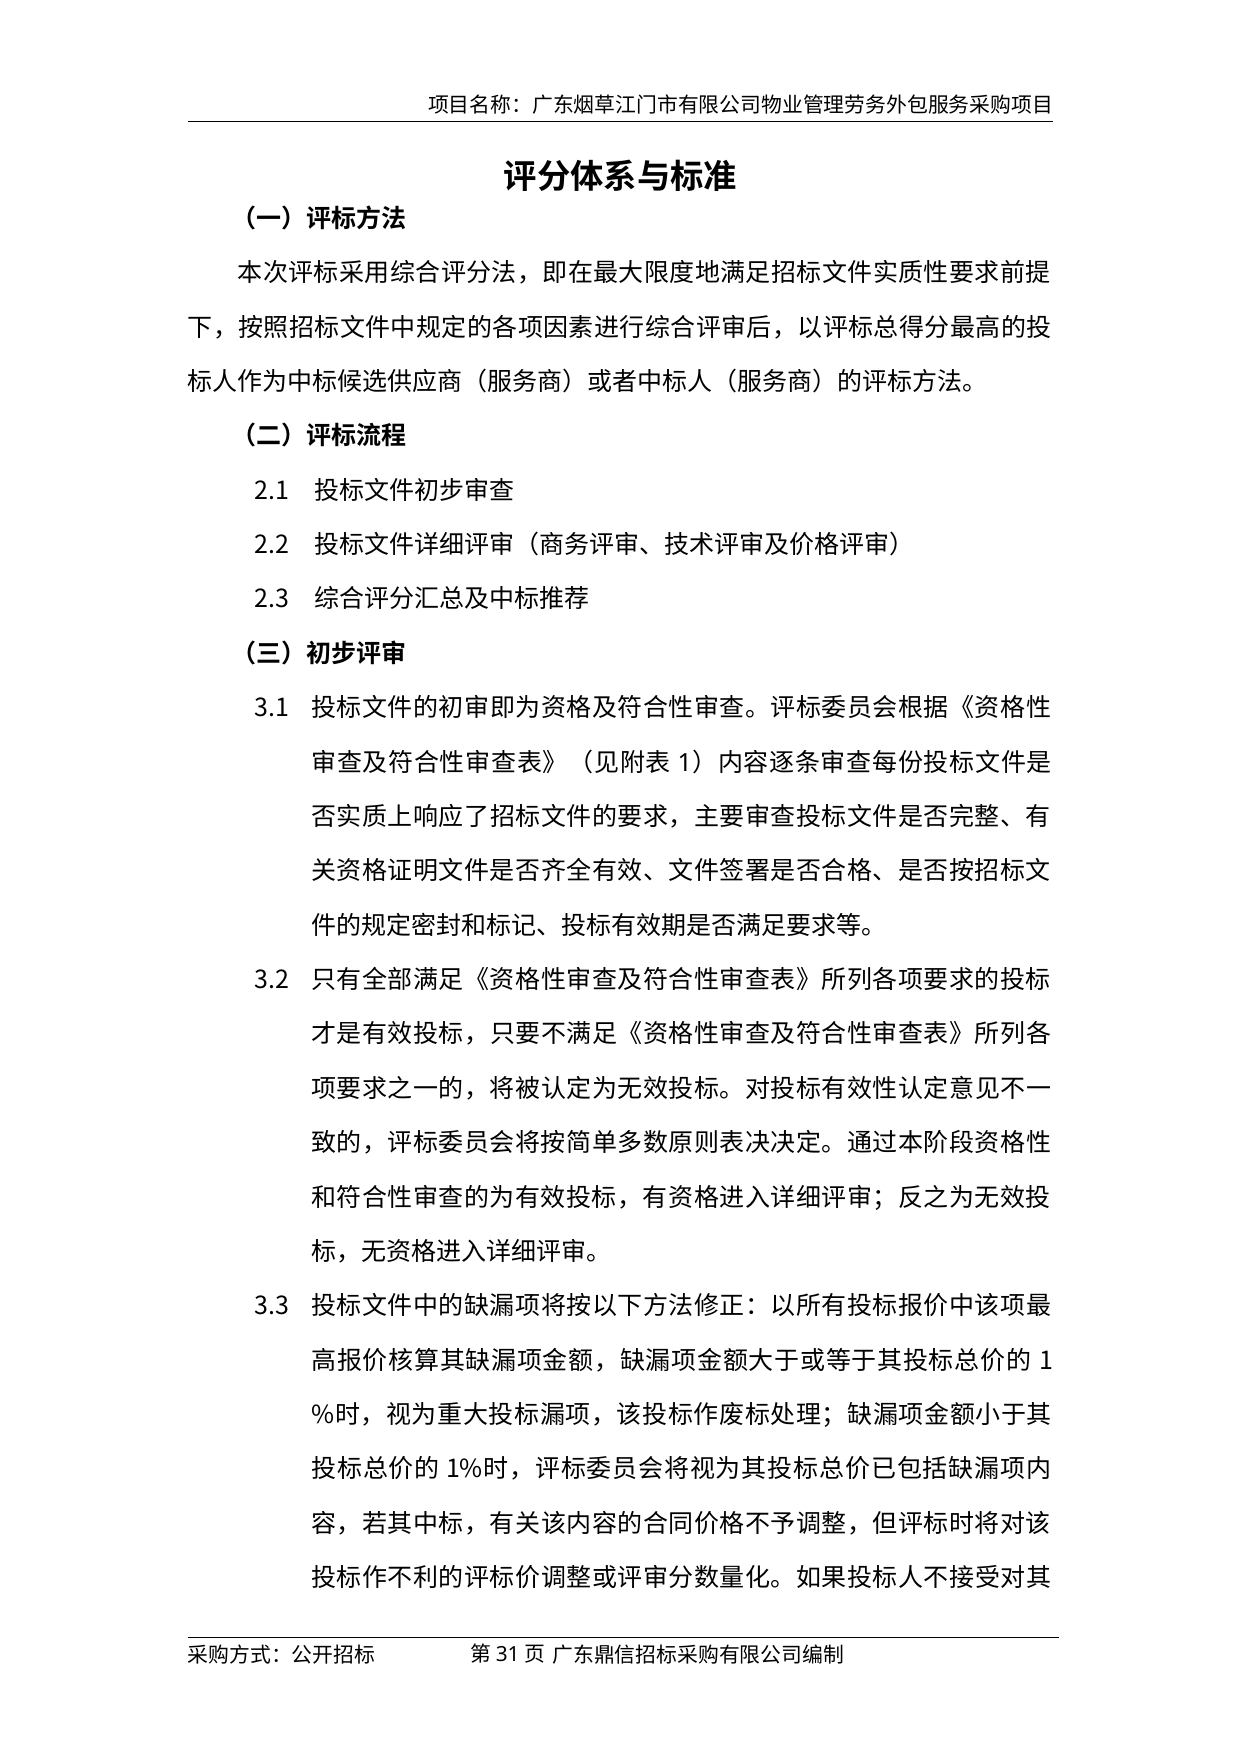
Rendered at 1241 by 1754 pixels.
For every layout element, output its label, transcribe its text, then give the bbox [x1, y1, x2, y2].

list 投标文件的初审即为资格及符合性审查。评标委员会根据《资格性审查及符合性审查表》（见附表1）内容逐条审查每份投标文件是否实质上响应了招标文件的要求，主要审查投标文件是否完整、有关资格证明文件是否齐全有效、文件签署是否合格、是否按招标文件的规定密封和标记、投标有效期是否满足要求等。 [254, 688, 1053, 941]
subtitle 评标方法 [187, 198, 1053, 234]
list 综合评分汇总及中标推荐 [254, 579, 1053, 615]
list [254, 1286, 1053, 1594]
subtitle 评标流程 [187, 416, 1053, 452]
text 评分体系与标准 [187, 150, 1053, 198]
list 只有全部满足《资格性审查及符合性审查表》所列各项要求的投标才是有效投标，只要不满足《资格性审查及符合性审查表》所列各项要求之一的，将被认定为无效投标。对投标有效性认定意见不一致的，评标委员会将按简单多数原则表决决定。通过本阶段资格性和符合性审查的为有效投标，有资格进入详细评审；反之为无效投标，无资格进入详细评审。 [254, 959, 1053, 1268]
text 本次评标采用综合评分法，即在最大限度地满足招标文件实质性要求前提下，按照招标文件中规定的各项因素进行综合评审后，以评标总得分最高的投标人作为中标候选供应商（服务商）或者中标人（服务商）的评标方法。 [187, 253, 1053, 398]
list 投标文件详细评审（商务评审、技术评审及价格评审） [254, 524, 1053, 561]
list 投标文件初步审查 [254, 470, 1053, 506]
subtitle 初步评审 [187, 633, 1053, 669]
